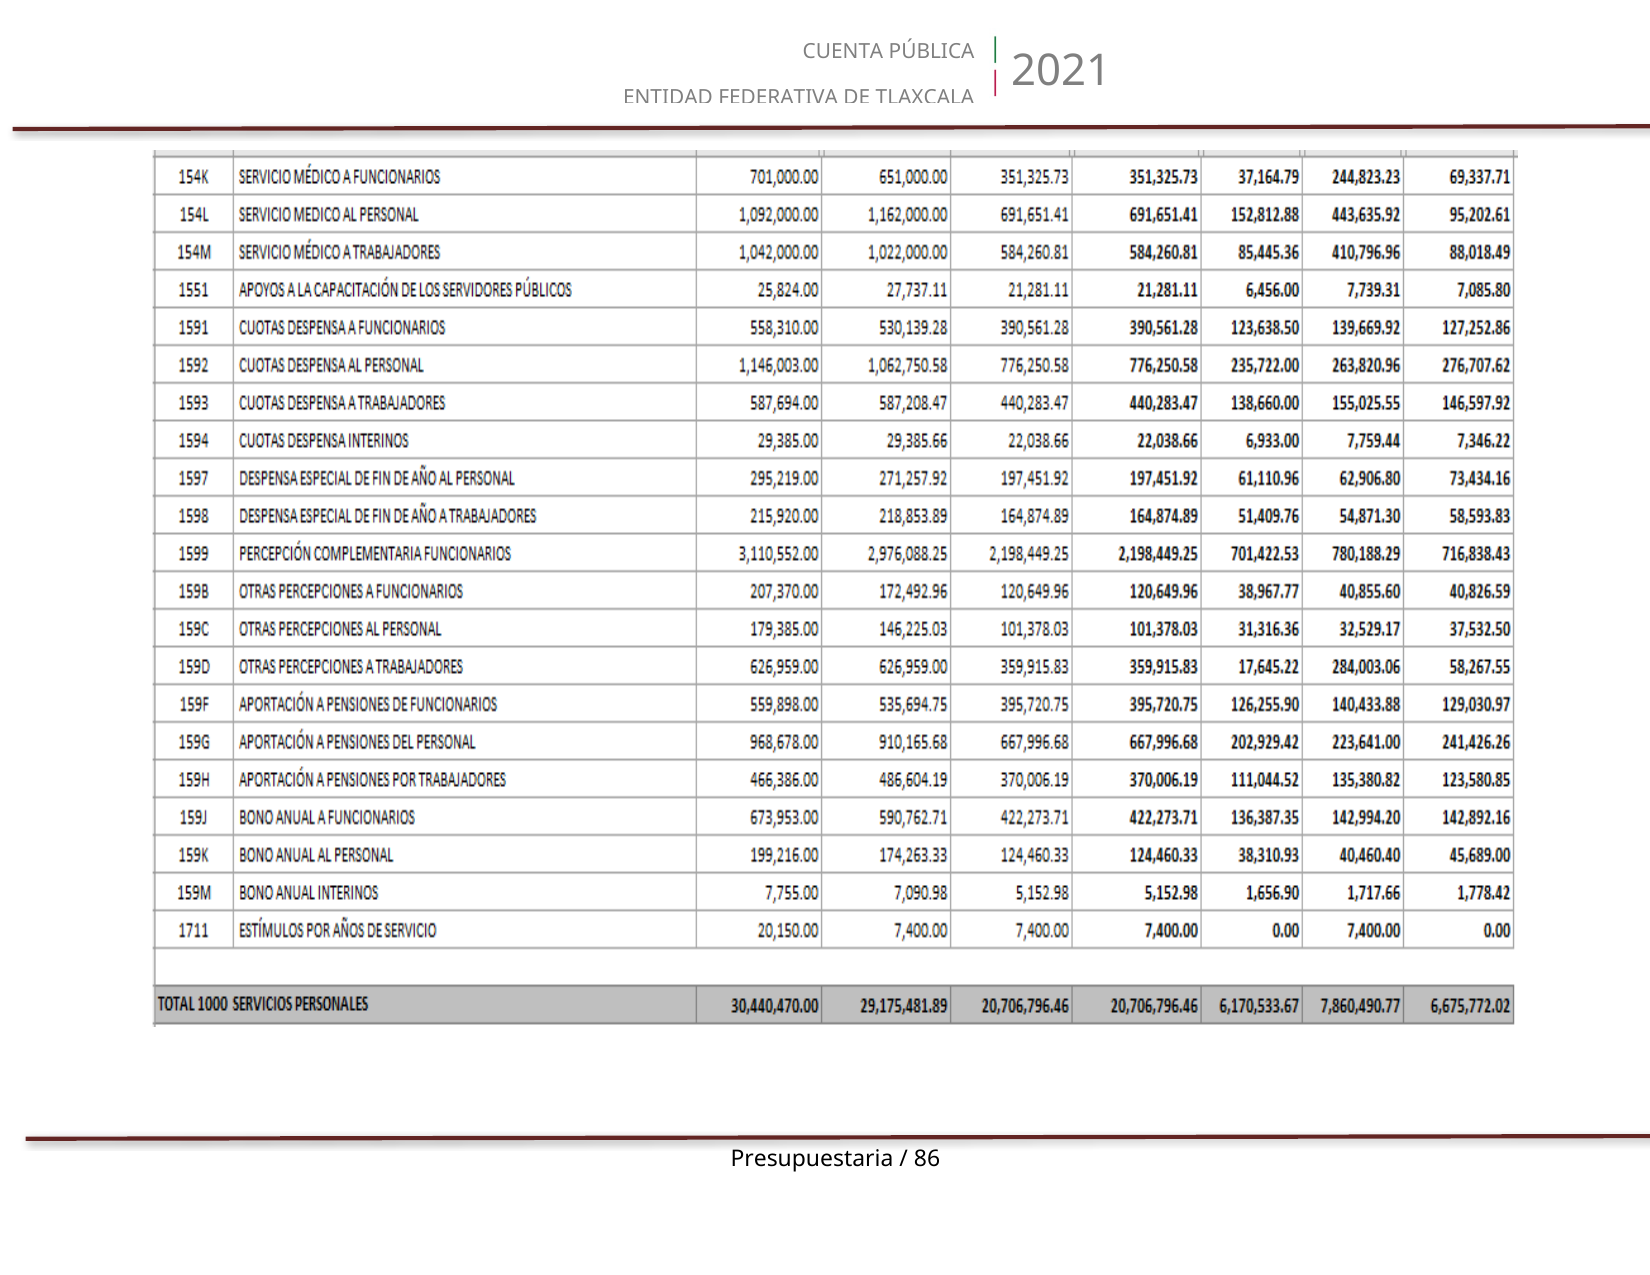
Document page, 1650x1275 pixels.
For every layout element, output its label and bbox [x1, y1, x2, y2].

picture [152, 150, 1518, 1027]
picture [989, 28, 1005, 99]
